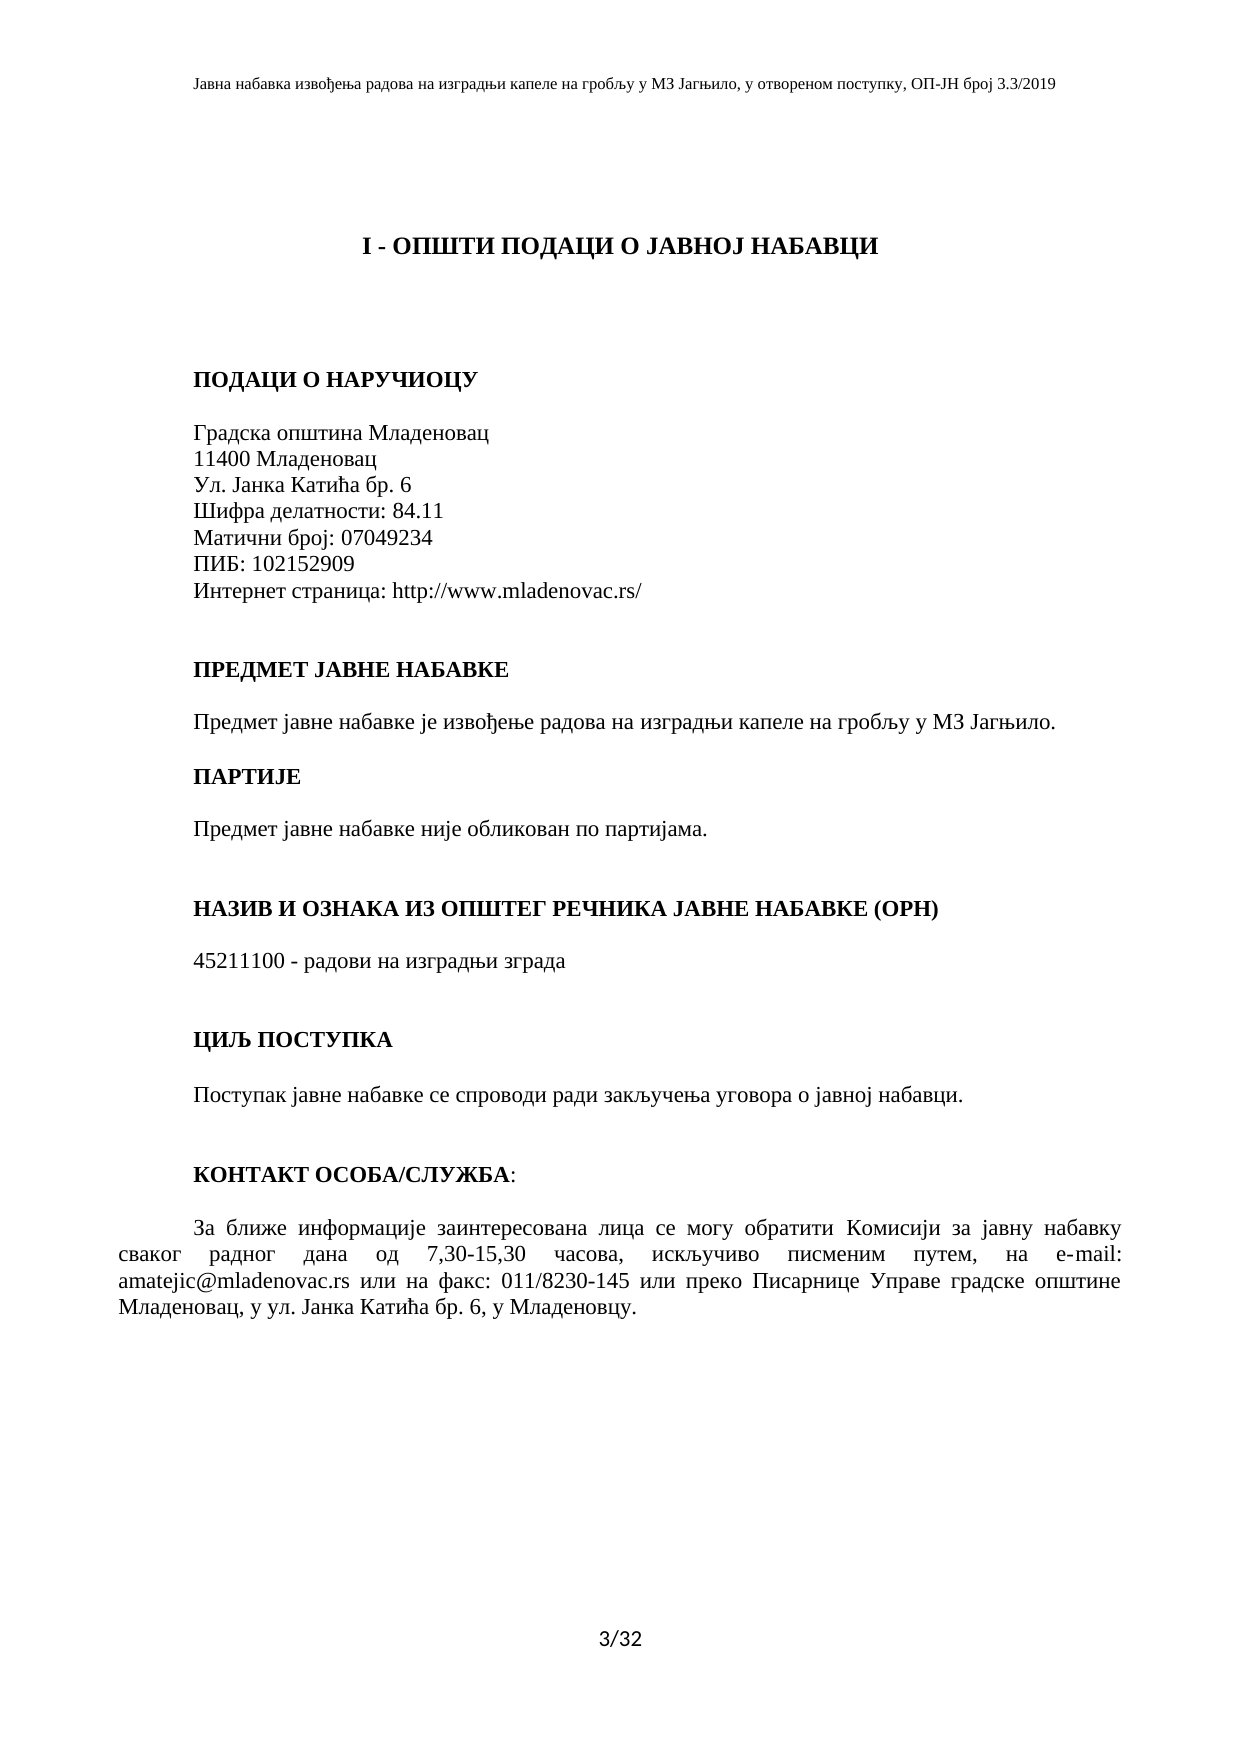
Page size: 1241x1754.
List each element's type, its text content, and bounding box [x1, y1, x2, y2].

text Матични број: 07049234 [118, 524, 1122, 550]
text ЦИЉ ПОСТУПКА [118, 1026, 1122, 1053]
text ПРЕДМЕТ ЈАВНЕ НАБАВКЕ [118, 656, 1122, 682]
text Шифра делатности: 84.11 [118, 498, 1122, 524]
text 45211100 - радови на изградњи зграда [118, 947, 1122, 974]
text ПИБ: 102152909 [118, 550, 1122, 577]
text Ул. Јанка Катића бр. 6 [118, 471, 1122, 498]
text Предмет јавне набавке није обликован по партијама. [118, 816, 1122, 842]
text ПАРТИЈЕ [118, 763, 1122, 789]
text Предмет јавне набавке је извођење радова на изградњи капеле на гробљу у МЗ Јагњило. [118, 708, 1122, 735]
text ПОДАЦИ О НАРУЧИОЦУ [118, 366, 1122, 392]
text Поступак јавне набавке се спроводи ради закључења уговора о јавној набавци. [118, 1081, 1122, 1107]
text Градска општина Младеновац [118, 418, 1122, 445]
subtitle I - ОПШТИ ПОДАЦИ О ЈАВНОЈ НАБАВЦИ [118, 231, 1122, 259]
text КОНТАКТ ОСОБА/СЛУЖБА: [118, 1161, 1122, 1188]
text 11400 Младеновац [118, 445, 1122, 471]
text За ближе информације заинтересована лица се могу обратити Комисији за јавну набавку сваког радног дана од 7,30-15,30 часова, искључиво писменим путем, на е-mail: amatejic@mladenovac.rs или на факс: 011/8230-145 или преко Писарнице Управе градске општине Младеновац, у ул. Јанка Катића бр. 6, у Младеновцу. [118, 1214, 1122, 1319]
text НАЗИВ И ОЗНАКА ИЗ ОПШТЕГ РЕЧНИКА ЈАВНЕ НАБАВКЕ (ОРН) [118, 894, 1122, 921]
text Интернет страница: http://www.mladenovac.rs/ [118, 577, 1122, 603]
